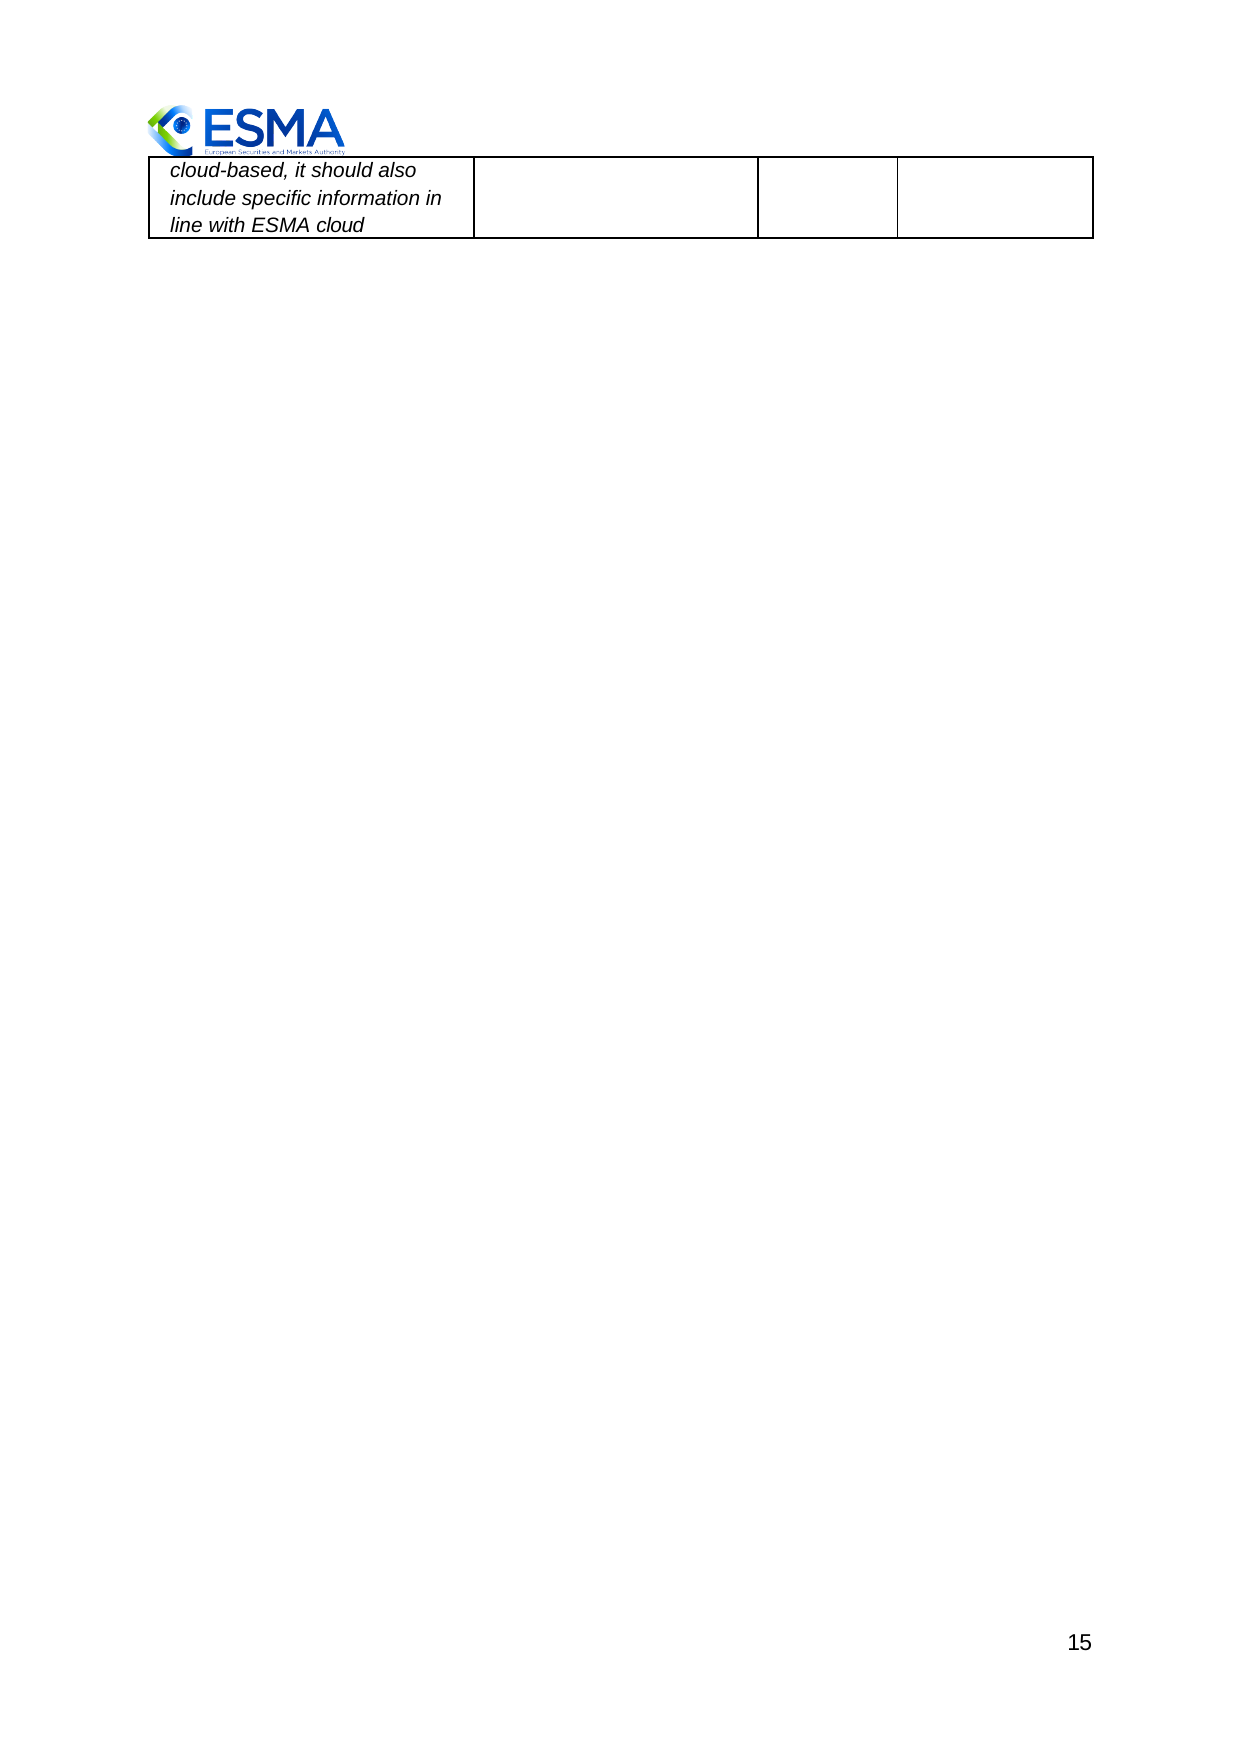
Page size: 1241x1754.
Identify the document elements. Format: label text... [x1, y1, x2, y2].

picture [147, 105, 345, 157]
